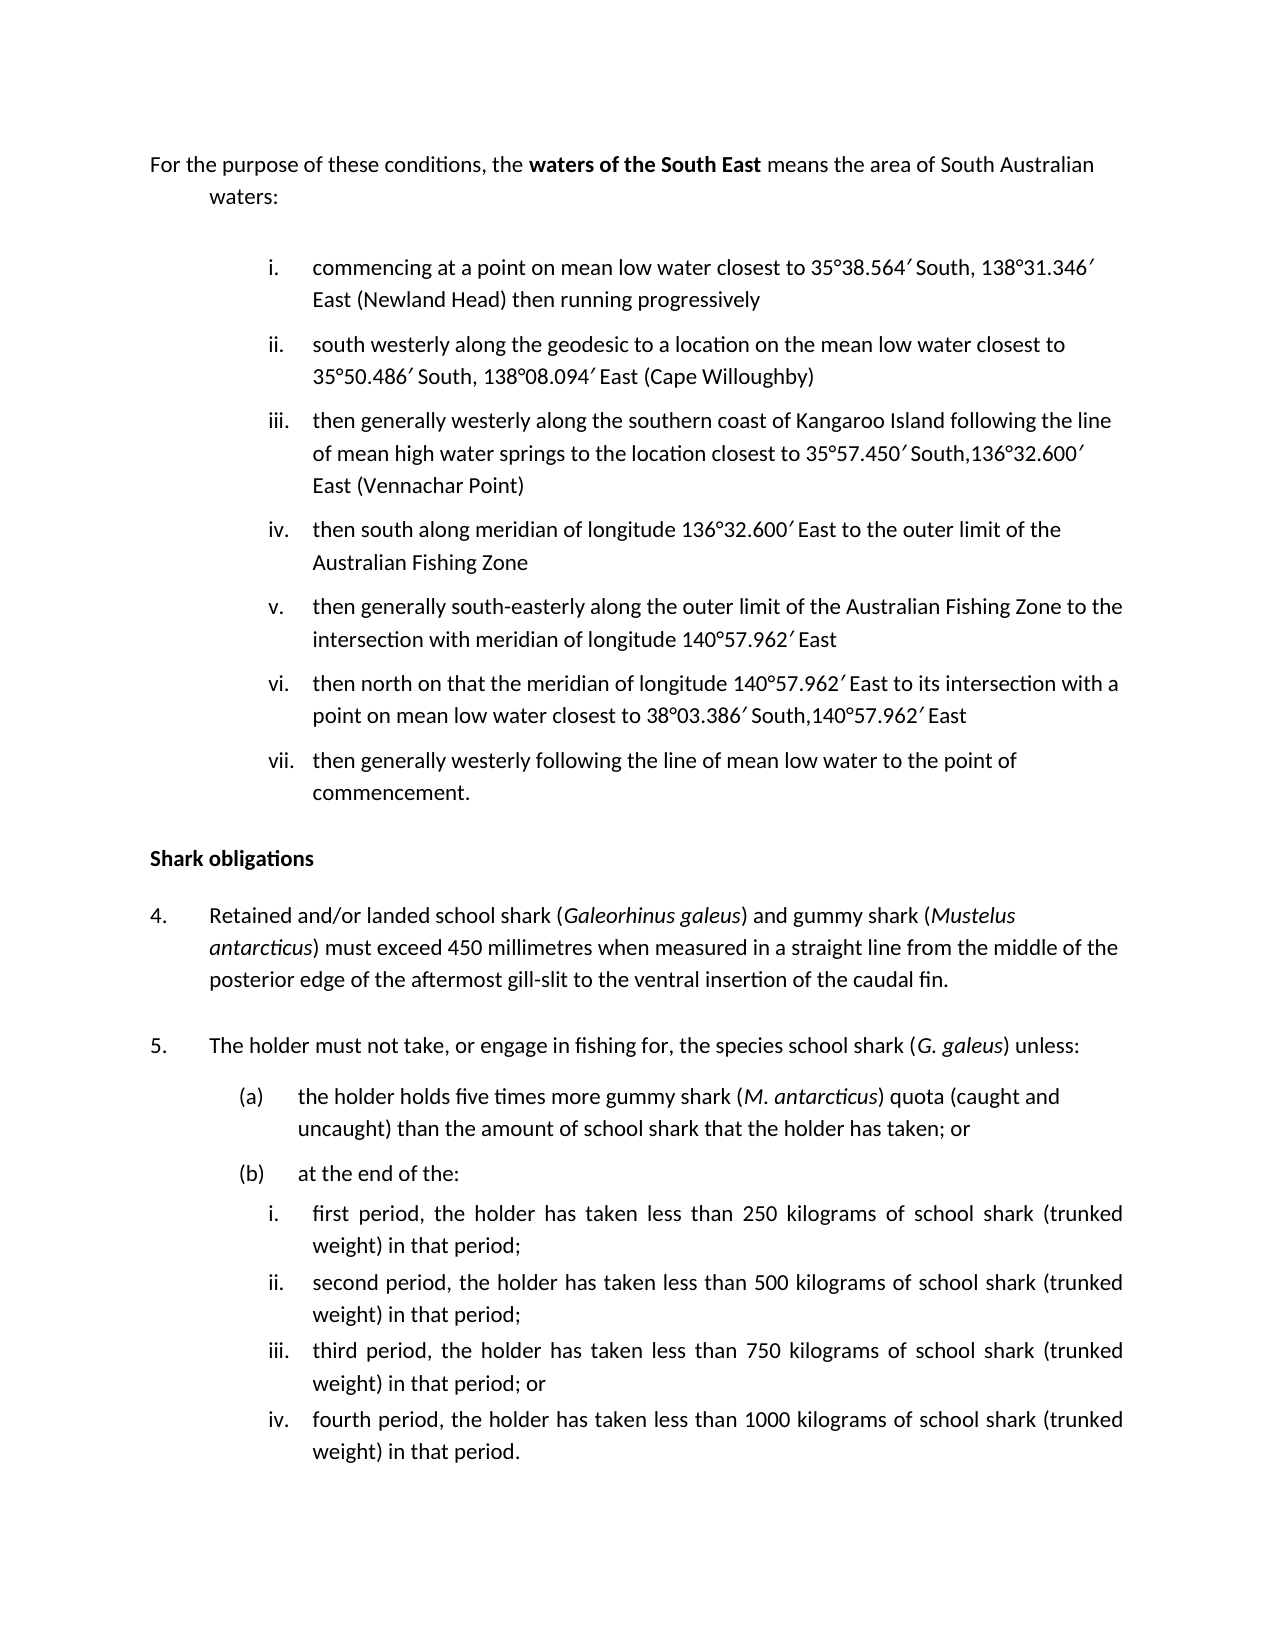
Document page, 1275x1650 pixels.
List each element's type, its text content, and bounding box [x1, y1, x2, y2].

text (a) the holder holds five times more gummy shark (M. antarcticus) quota (caught and uncaught) than the amount of school shark that the holder has taken; or [239, 1082, 1125, 1142]
text For the purpose of these conditions, the waters of the South East means the area of South Australian waters: [150, 150, 1125, 210]
text iii. then generally westerly along the southern coast of Kangaroo Island following the line of mean high water springs to the location closest to 35°57.450′ South,136°32.600′ East (Vennachar Point) [268, 407, 1125, 499]
text 5. The holder must not take, or engage in fishing for, the species school shark (G. galeus) unless: [150, 1031, 1125, 1059]
text iv. fourth period, the holder has taken less than 1000 kilograms of school shark (trunked weight) in that period. [268, 1405, 1125, 1465]
text ii. south westerly along the geodesic to a location on the mean low water closest to 35°50.486′ South, 138°08.094′ East (Cape Willoughby) [268, 330, 1125, 390]
text 4. Retained and/or landed school shark (Galeorhinus galeus) and gummy shark (Mustelus antarcticus) must exceed 450 millimetres when measured in a straight line from the middle of the posterior edge of the aftermost gill-slit to the ventral insertion of the caudal fin. [150, 901, 1125, 993]
text ii. second period, the holder has taken less than 500 kilograms of school shark (trunked weight) in that period; [268, 1268, 1125, 1328]
text vi. then north on that the meridian of longitude 140°57.962′ East to its intersection with a point on mean low water closest to 38°03.386′ South,140°57.962′ East [268, 669, 1125, 729]
text v. then generally south-easterly along the outer limit of the Australian Fishing Zone to the intersection with meridian of longitude 140°57.962′ East [268, 592, 1125, 653]
text i. commencing at a point on mean low water closest to 35°38.564′ South, 138°31.346′ East (Newland Head) then running progressively [268, 253, 1125, 313]
text iv. then south along meridian of longitude 136°32.600′ East to the outer limit of the Australian Fishing Zone [268, 516, 1125, 576]
text i. first period, the holder has taken less than 250 kilograms of school shark (trunked weight) in that period; [268, 1199, 1125, 1259]
text (b) at the end of the: [239, 1159, 1125, 1187]
text Shark obligations [150, 844, 1125, 872]
text vii. then generally westerly following the line of mean low water to the point of commencement. [268, 746, 1125, 806]
text iii. third period, the holder has taken less than 750 kilograms of school shark (trunked weight) in that period; or [268, 1336, 1125, 1397]
